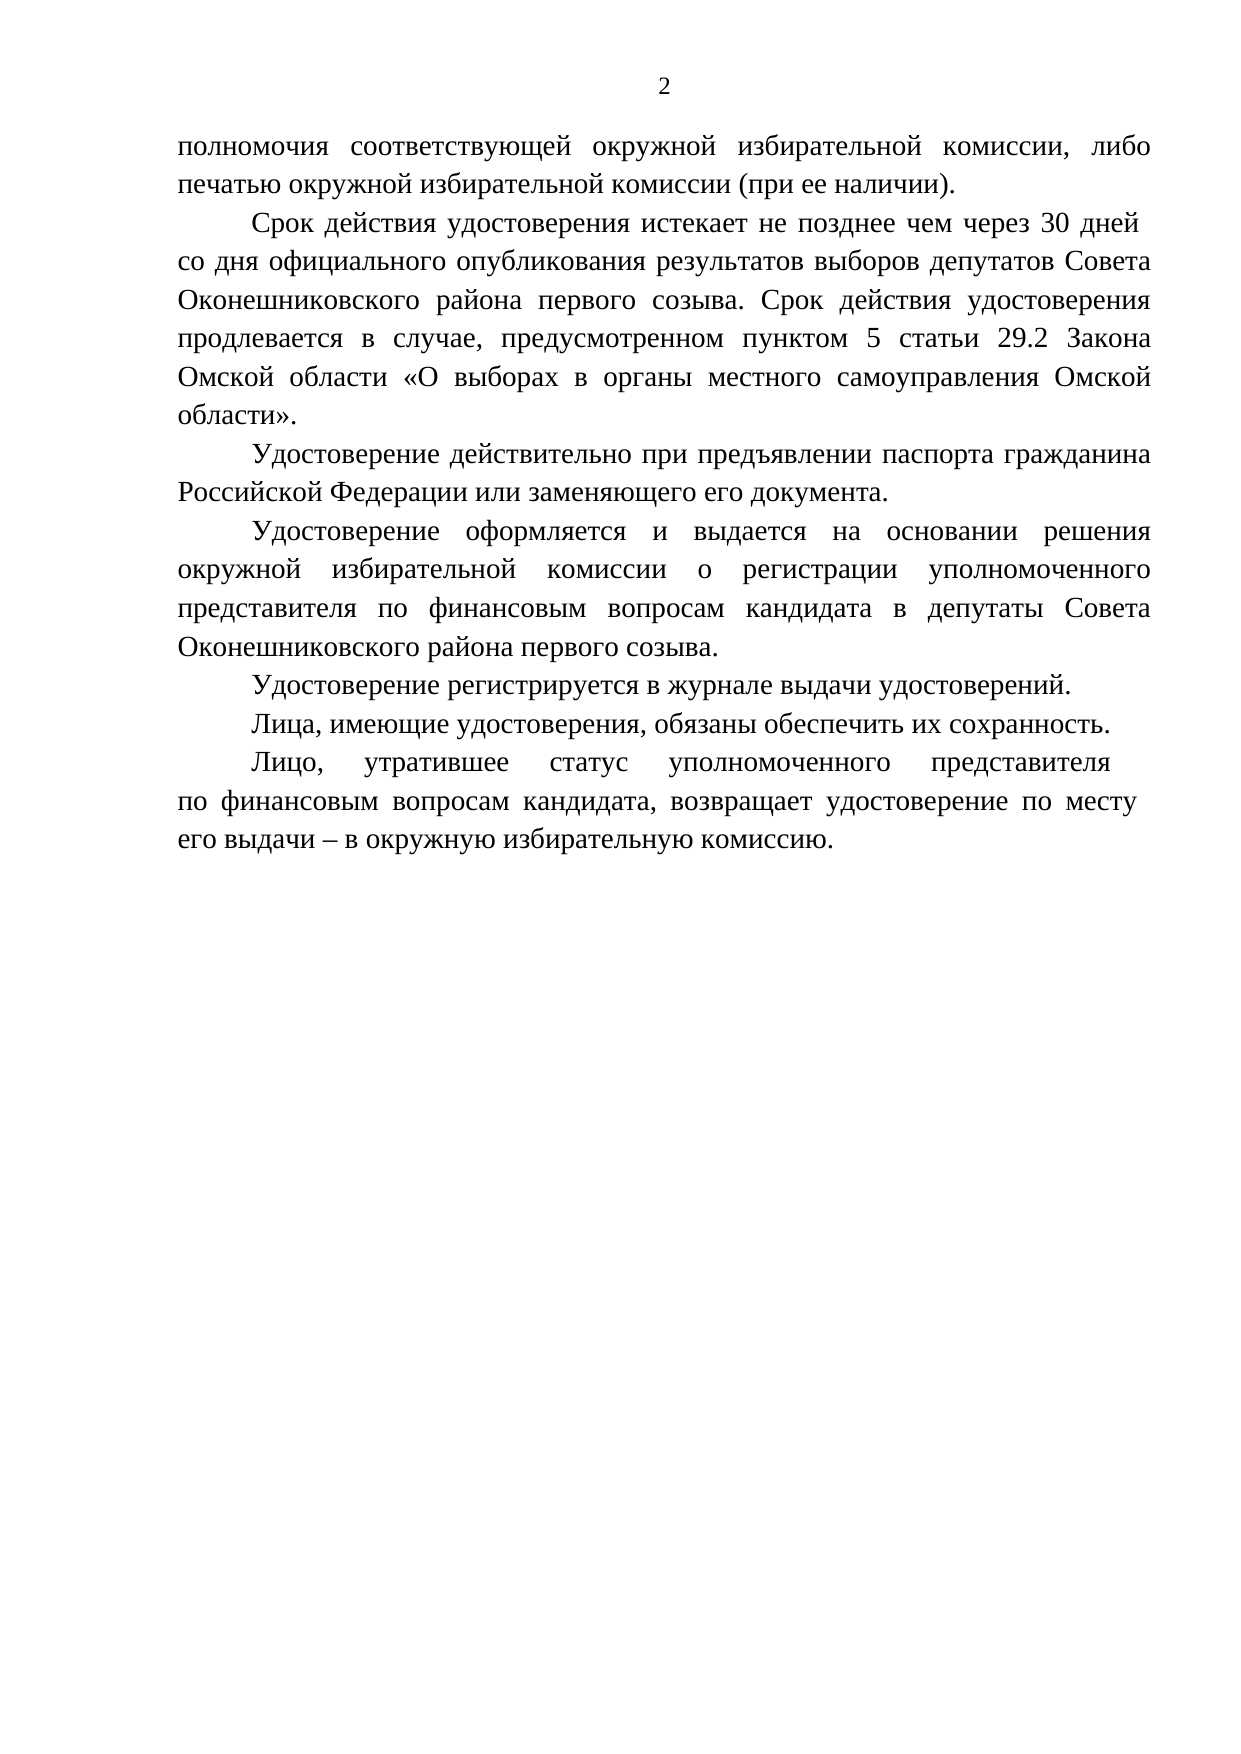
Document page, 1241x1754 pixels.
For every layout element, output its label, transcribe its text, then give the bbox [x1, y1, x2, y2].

text Срок действия удостоверения истекает не позднее чем через 30 дней со дня официального опубликования результатов выборов депутатов Совета Оконешниковского района первого созыва. Срок действия удостоверения продлевается в случае, предусмотренном пунктом 5 статьи 29.2 Закона Омской области «О выборах в органы местного самоуправления Омской области». [177, 205, 1152, 431]
text Удостоверение оформляется и выдается на основании решения окружной избирательной комиссии о регистрации уполномоченного представителя по финансовым вопросам кандидата в депутаты Совета Оконешниковского района первого созыва. [177, 513, 1152, 662]
text Лицо, утратившее статус уполномоченного представителя по финансовым вопросам кандидата, возвращает удостоверение по месту его выдачи – в окружную избирательную комиссию. [177, 744, 1152, 855]
text Удостоверение действительно при предъявлении паспорта гражданина Российской Федерации или заменяющего его документа. [177, 436, 1152, 508]
text Лица, имеющие удостоверения, обязаны обеспечить их сохранность. [177, 706, 1152, 739]
text Удостоверение регистрируется в журнале выдачи удостоверений. [177, 667, 1152, 701]
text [177, 128, 1152, 200]
